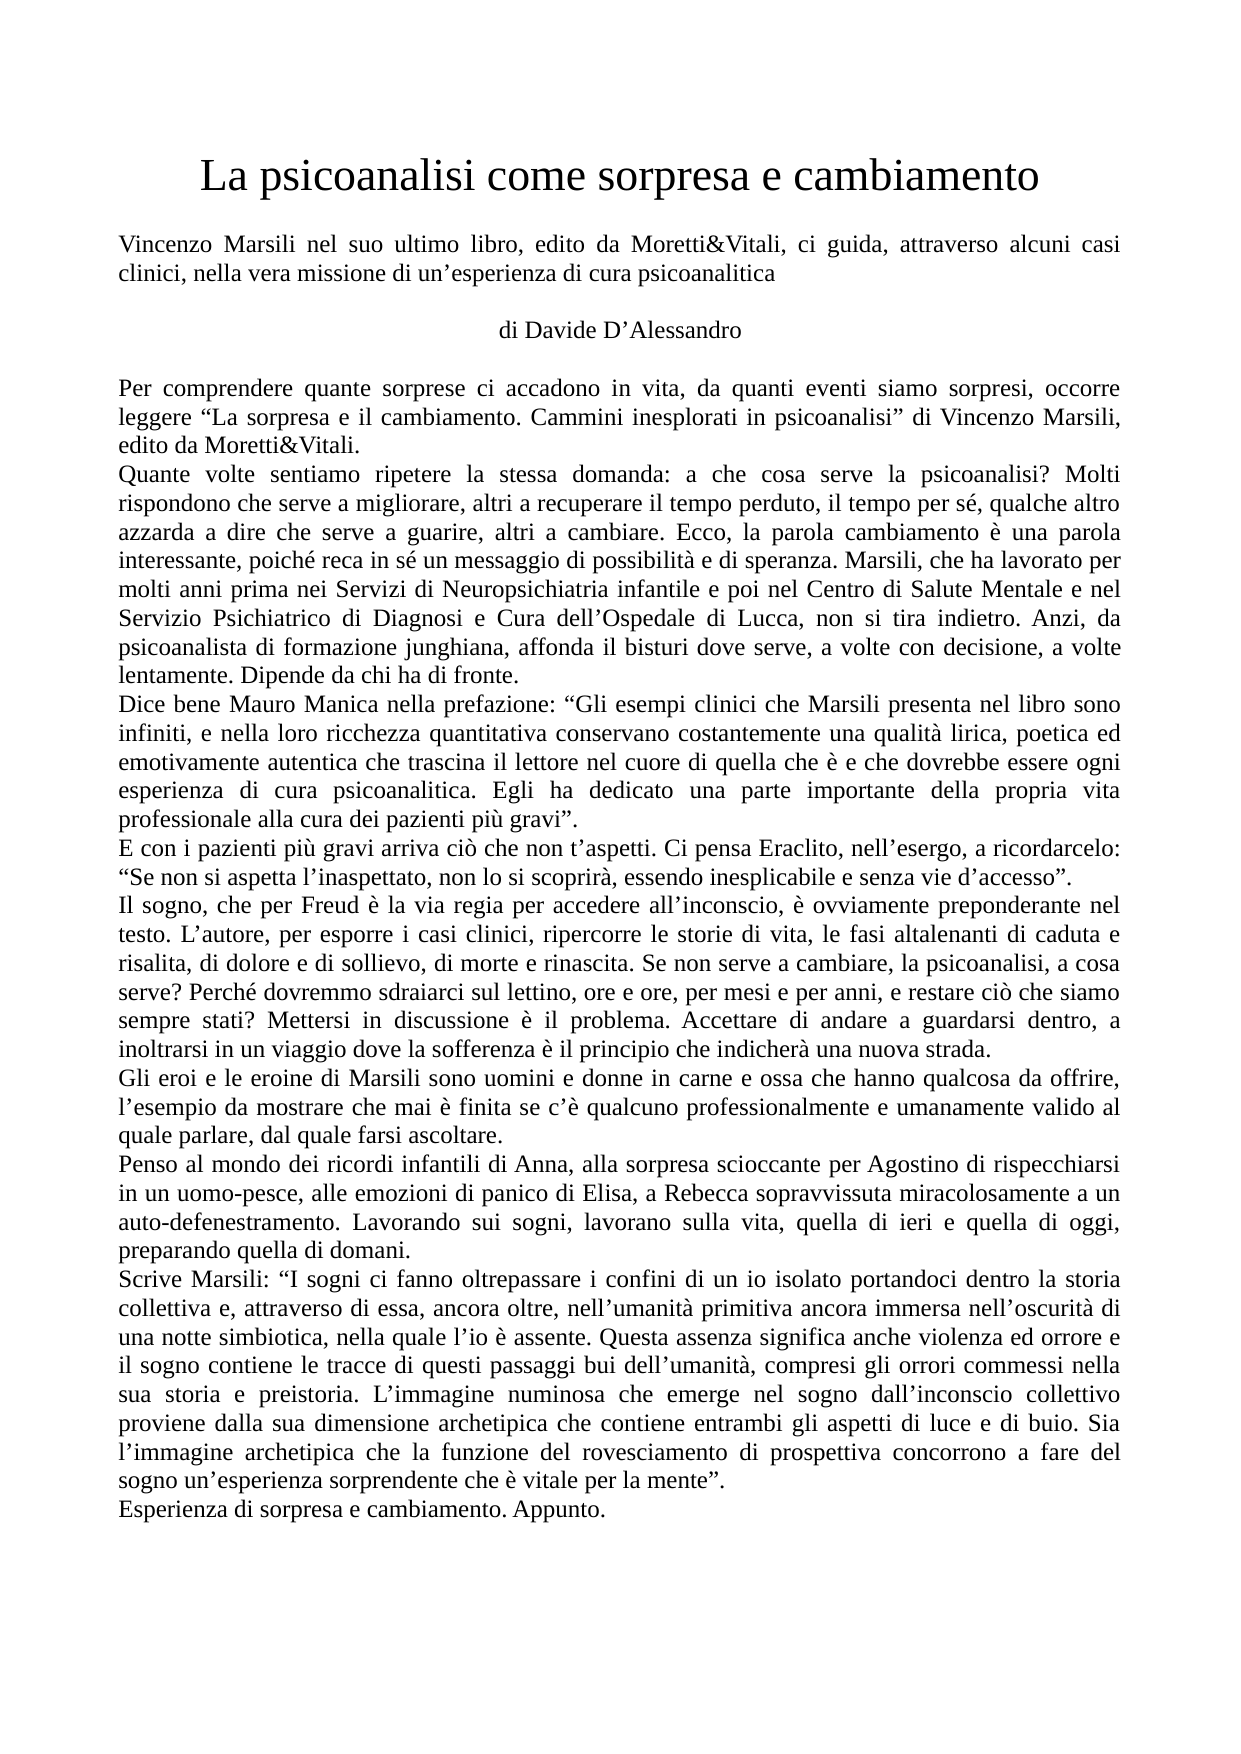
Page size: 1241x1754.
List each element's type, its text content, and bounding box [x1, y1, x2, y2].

text Vincenzo Marsili nel suo ultimo libro, edito da Moretti&Vitali, ci guida, attraverso alcuni casi clinici, nella vera missione di un’esperienza di cura psicoanalitica [118, 229, 1122, 287]
text Dice bene Mauro Manica nella prefazione: “Gli esempi clinici che Marsili presenta nel libro sono infiniti, e nella loro ricchezza quantitativa conservano costantemente una qualità lirica, poetica ed emotivamente autentica che trascina il lettore nel cuore di quella che è e che dovrebbe essere ogni esperienza di cura psicoanalitica. Egli ha dedicato una parte importante della propria vita professionale alla cura dei pazienti più gravi”. [118, 689, 1122, 833]
text E con i pazienti più gravi arriva ciò che non t’aspetti. Ci pensa Eraclito, nell’esergo, a ricordarcelo: “Se non si aspetta l’inaspettato, non lo si scoprirà, essendo inesplicabile e senza vie d’accesso”. [118, 833, 1122, 890]
text Per comprendere quante sorprese ci accadono in vita, da quanti eventi siamo sorpresi, occorre leggere “La sorpresa e il cambiamento. Cammini inesplorati in psicoanalisi” di Vincenzo Marsili, edito da Moretti&Vitali. [118, 373, 1122, 459]
text Quante volte sentiamo ripetere la stessa domanda: a che cosa serve la psicoanalisi? Molti rispondono che serve a migliorare, altri a recuperare il tempo perduto, il tempo per sé, qualche altro azzarda a dire che serve a guarire, altri a cambiare. Ecco, la parola cambiamento è una parola interessante, poiché reca in sé un messaggio di possibilità e di speranza. Marsili, che ha lavorato per molti anni prima nei Servizi di Neuropsichiatria infantile e poi nel Centro di Salute Mentale e nel Servizio Psichiatrico di Diagnosi e Cura dell’Ospedale di Lucca, non si tira indietro. Anzi, da psicoanalista di formazione junghiana, affonda il bisturi dove serve, a volte con decisione, a volte lentamente. Dipende da chi ha di fronte. [118, 459, 1122, 689]
text di Davide D’Alessandro [118, 315, 1122, 344]
text Esperienza di sorpresa e cambiamento. Appunto. [118, 1494, 1122, 1523]
text La psicoanalisi come sorpresa e cambiamento [118, 148, 1122, 200]
text Il sogno, che per Freud è la via regia per accedere all’inconscio, è ovviamente preponderante nel testo. L’autore, per esporre i casi clinici, ripercorre le storie di vita, le fasi altalenanti di caduta e risalita, di dolore e di sollievo, di morte e rinascita. Se non serve a cambiare, la psicoanalisi, a cosa serve? Perché dovremmo sdraiarci sul lettino, ore e ore, per mesi e per anni, e restare ciò che siamo sempre stati? Mettersi in discussione è il problema. Accettare di andare a guardarsi dentro, a inoltrarsi in un viaggio dove la sofferenza è il principio che indicherà una nuova strada. [118, 890, 1122, 1063]
text Gli eroi e le eroine di Marsili sono uomini e donne in carne e ossa che hanno qualcosa da offrire, l’esempio da mostrare che mai è finita se c’è qualcuno professionalmente e umanamente valido al quale parlare, dal quale farsi ascoltare. [118, 1063, 1122, 1149]
text Penso al mondo dei ricordi infantili di Anna, alla sorpresa scioccante per Agostino di rispecchiarsi in un uomo-pesce, alle emozioni di panico di Elisa, a Rebecca sopravvissuta miracolosamente a un auto-defenestramento. Lavorando sui sogni, lavorano sulla vita, quella di ieri e quella di oggi, preparando quella di domani. [118, 1149, 1122, 1264]
text Scrive Marsili: “I sogni ci fanno oltrepassare i confini di un io isolato portandoci dentro la storia collettiva e, attraverso di essa, ancora oltre, nell’umanità primitiva ancora immersa nell’oscurità di una notte simbiotica, nella quale l’io è assente. Questa assenza significa anche violenza ed orrore e il sogno contiene le tracce di questi passaggi bui dell’umanità, compresi gli orrori commessi nella sua storia e preistoria. L’immagine numinosa che emerge nel sogno dall’inconscio collettivo proviene dalla sua dimensione archetipica che contiene entrambi gli aspetti di luce e di buio. Sia l’immagine archetipica che la funzione del rovesciamento di prospettiva concorrono a fare del sogno un’esperienza sorprendente che è vitale per la mente”. [118, 1264, 1122, 1494]
